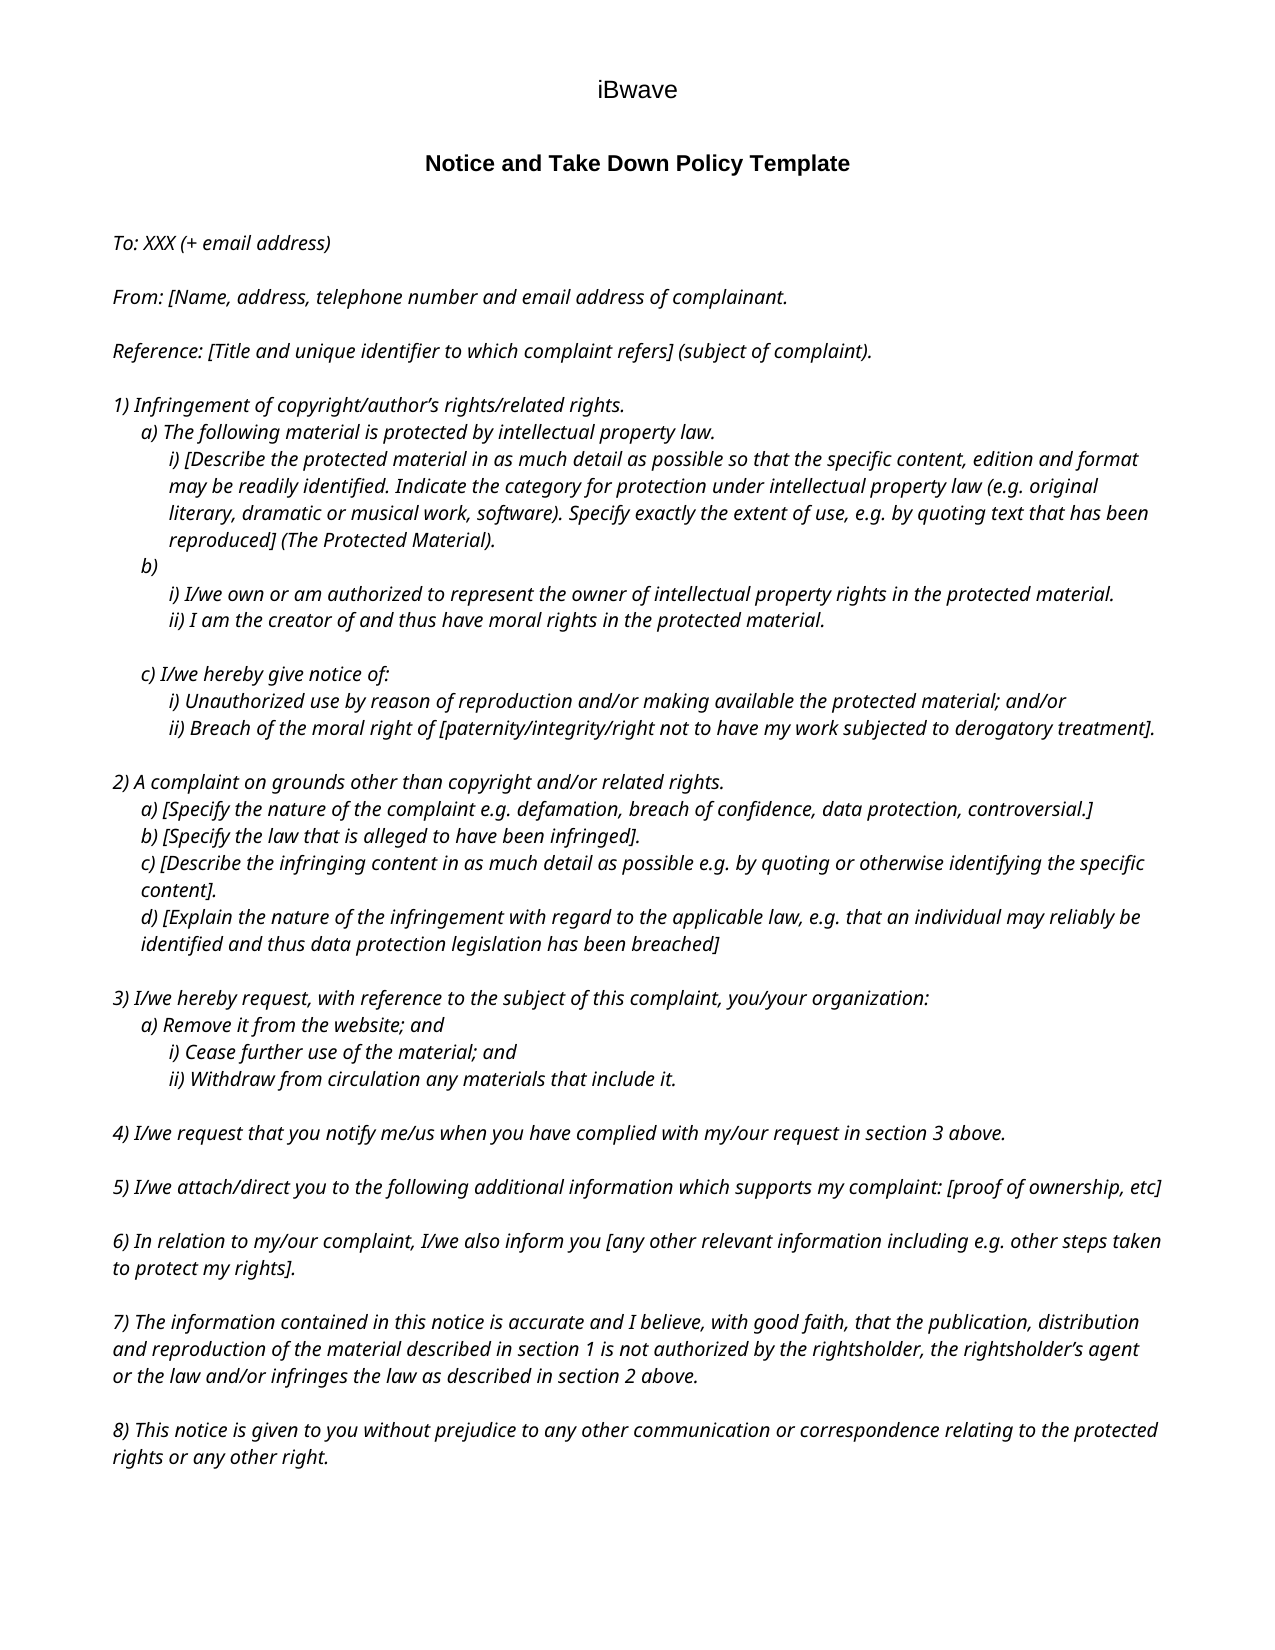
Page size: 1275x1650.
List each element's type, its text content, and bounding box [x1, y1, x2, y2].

text b) [112, 553, 1162, 580]
text i) Unauthorized use by reason of reproduction and/or making available the protected material; and/or [141, 688, 1162, 715]
text 8) This notice is given to you without prejudice to any other communication or correspondence relating to the protected rights or any other right. [112, 1416, 1162, 1470]
text 6) In relation to my/our complaint, I/we also inform you [any other relevant information including e.g. other steps taken to protect my rights]. [112, 1227, 1162, 1281]
text i) Cease further use of the material; and [169, 1038, 1162, 1065]
text i) I/we own or am authorized to represent the owner of intellectual property rights in the protected material. [141, 580, 1162, 607]
text Reference: [Title and unique identifier to which complaint refers] (subject of complaint). [112, 337, 1162, 364]
text 2) A complaint on grounds other than copyright and/or related rights. [112, 769, 1162, 796]
text 3) I/we hereby request, with reference to the subject of this complaint, you/your organization: [112, 984, 1162, 1011]
text 7) The information contained in this notice is accurate and I believe, with good faith, that the publication, distribution and reproduction of the material described in section 1 is not authorized by the rightsholder, the rightsholder’s agent or the law and/or infringes the law as described in section 2 above. [112, 1308, 1162, 1389]
text c) [Describe the infringing content in as much detail as possible e.g. by quoting or otherwise identifying the specific content]. [141, 849, 1162, 903]
text 1) Infringement of copyright/author’s rights/related rights. [112, 391, 1162, 418]
text d) [Explain the nature of the infringement with regard to the applicable law, e.g. that an individual may reliably be identified and thus data protection legislation has been breached] [141, 903, 1162, 957]
text i) [Describe the protected material in as much detail as possible so that the specific content, edition and format may be readily identified. Indicate the category for protection under intellectual property law (e.g. original literary, dramatic or musical work, software). Specify exactly the extent of use, e.g. by quoting text that has been reproduced] (The Protected Material). [169, 445, 1162, 553]
text To: XXX (+ email address) [112, 229, 1162, 256]
text a) [Specify the nature of the complaint e.g. defamation, breach of confidence, data protection, controversial.] [141, 796, 1162, 823]
text c) I/we hereby give notice of: [112, 661, 1162, 688]
text ii) Breach of the moral right of [paternity/integrity/right not to have my work subjected to derogatory treatment]. [141, 715, 1162, 742]
text ii) Withdraw from circulation any materials that include it. [169, 1065, 1162, 1092]
text a) Remove it from the website; and [141, 1011, 1162, 1038]
text Notice and Take Down Policy Template [112, 150, 1162, 176]
text ii) I am the creator of and thus have moral rights in the protected material. [141, 607, 1162, 634]
text 5) I/we attach/direct you to the following additional information which supports my complaint: [proof of ownership, etc] [112, 1173, 1162, 1200]
text b) [Specify the law that is alleged to have been infringed]. [141, 823, 1162, 849]
text 4) I/we request that you notify me/us when you have complied with my/our request in section 3 above. [112, 1119, 1162, 1146]
text a) The following material is protected by intellectual property law. [112, 418, 1162, 445]
text From: [Name, address, telephone number and email address of complainant. [112, 283, 1162, 310]
